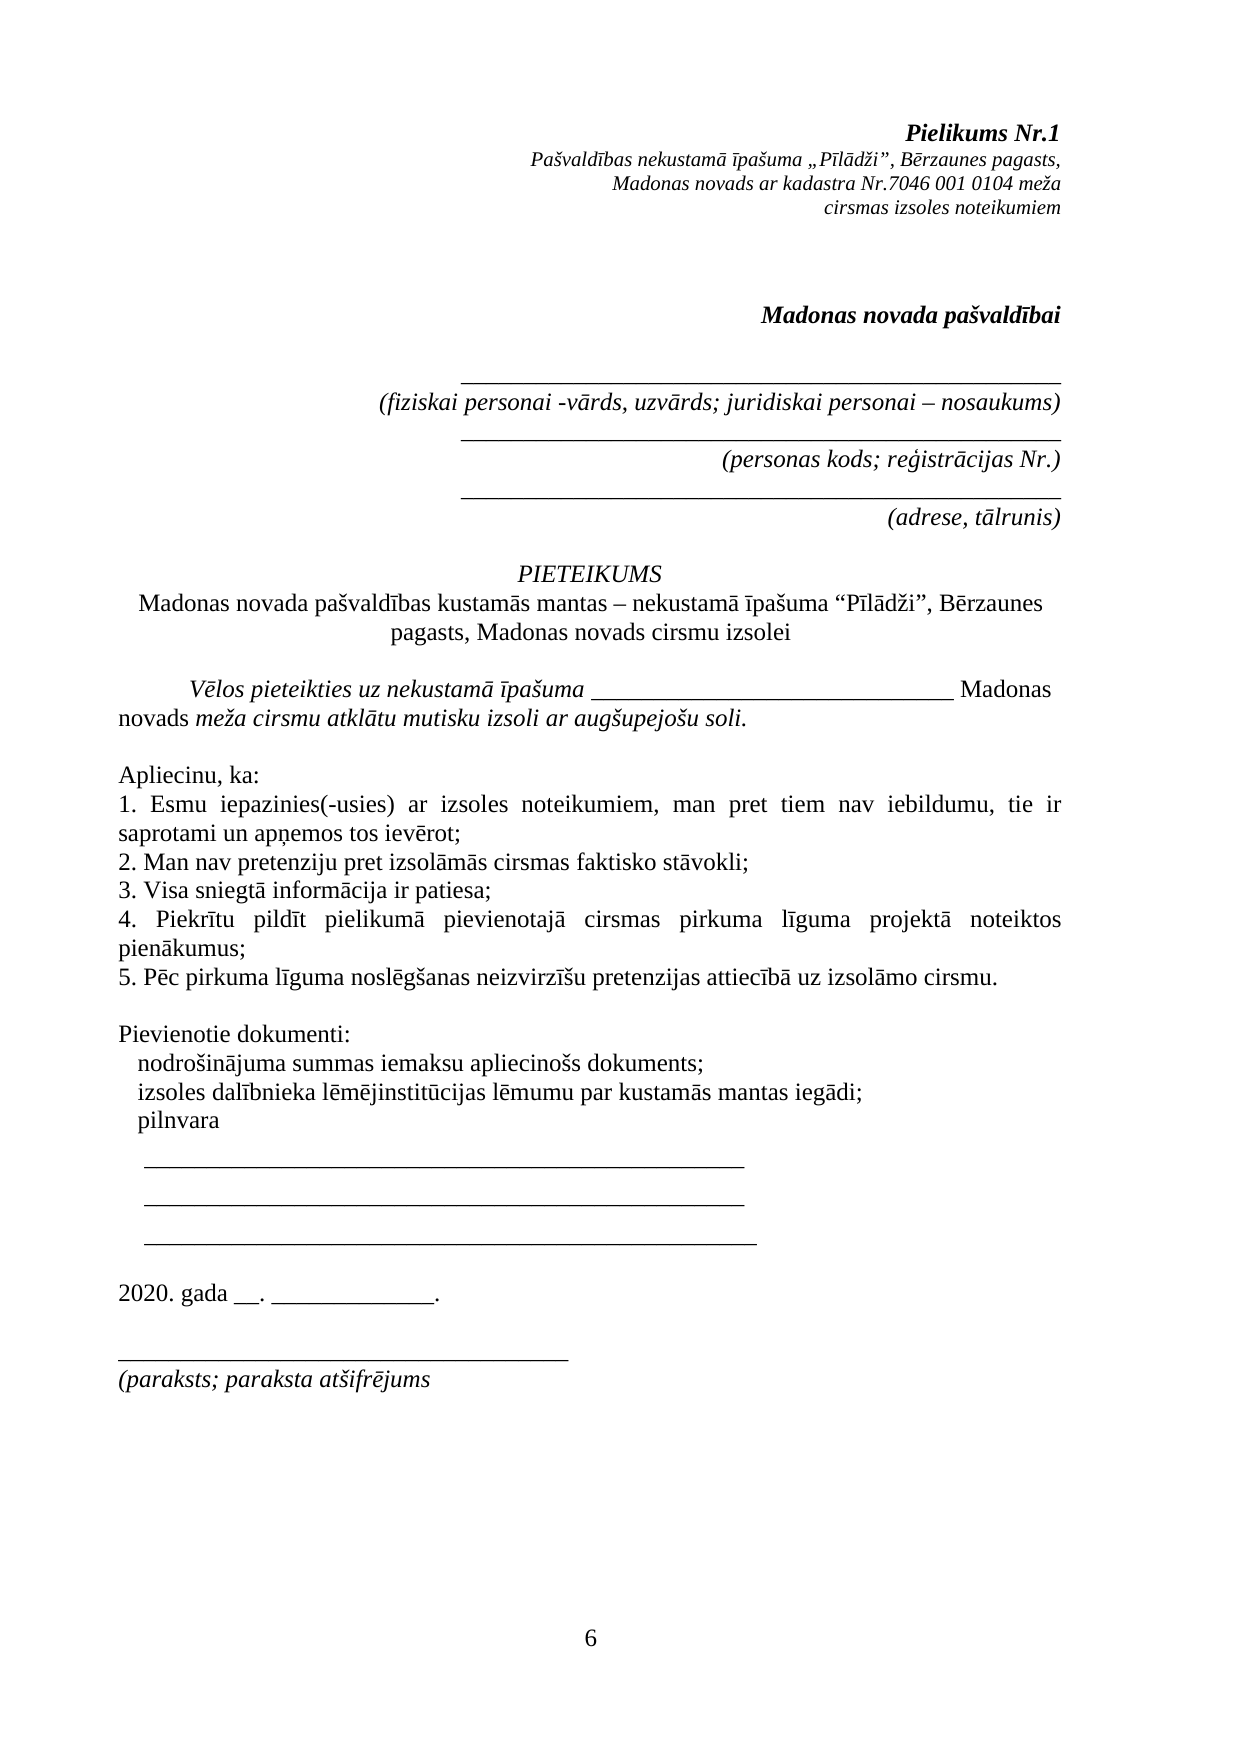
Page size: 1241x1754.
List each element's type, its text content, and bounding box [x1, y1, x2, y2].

text 2. Man nav pretenziju pret izsolāmās cirsmas faktisko stāvokli; [118, 847, 1063, 876]
text Vēlos pieteikties uz nekustamā īpašuma _____________________________ Madonas novads meža cirsmu atklātu mutisku izsoli ar augšupejošu soli. [118, 674, 1063, 732]
text ________________________________________________ [118, 1134, 1063, 1173]
text 3. Visa sniegtā informācija ir patiesa; [118, 876, 1063, 904]
text izsoles dalībnieka lēmējinstitūcijas lēmumu par kustamās mantas iegādi; [118, 1077, 1063, 1106]
text (fiziskai personai -vārds, uzvārds; juridiskai personai – nosaukums) [118, 387, 1063, 416]
text ________________________________________________ [118, 358, 1063, 387]
text 5. Pēc pirkuma līguma noslēgšanas neizvirzīšu pretenzijas attiecībā uz izsolāmo cirsmu. [118, 962, 1063, 991]
text Madonas novads ar kadastra Nr.7046 001 0104 meža [118, 171, 1063, 195]
text ________________________________________________ [118, 1173, 1063, 1211]
text 1. Esmu iepazinies(-usies) ar izsoles noteikumiem, man pret tiem nav iebildumu, tie ir saprotami un apņemos tos ievērot; [118, 789, 1063, 847]
text pilnvara [118, 1106, 1063, 1134]
text nodrošinājuma summas iemaksu apliecinošs dokuments; [118, 1048, 1063, 1077]
text cirsmas izsoles noteikumiem [118, 195, 1063, 219]
text (personas kods; reģistrācijas Nr.) [118, 444, 1063, 473]
text Pielikums Nr.1 [118, 118, 1063, 147]
text ________________________________________________ [118, 416, 1063, 444]
text ____________________________________ [118, 1336, 1063, 1364]
text Pievienotie dokumenti: [118, 1019, 1063, 1048]
text Pašvaldības nekustamā īpašuma „Pīlādži”, Bērzaunes pagasts, [118, 147, 1063, 171]
text Apliecinu, ka: [118, 761, 1063, 789]
text Madonas novada pašvaldībai [493, 301, 1063, 329]
text (adrese, tālrunis) [118, 502, 1063, 531]
text (paraksts; paraksta atšifrējums [118, 1364, 1063, 1393]
text 2020. gada __. _____________. [118, 1278, 1063, 1307]
text ________________________________________________ [118, 473, 1063, 502]
text _________________________________________________ [118, 1211, 1063, 1249]
text 4. Piekrītu pildīt pielikumā pievienotajā cirsmas pirkuma līguma projektā noteiktos pienākumus; [118, 904, 1063, 962]
text Madonas novada pašvaldības kustamās mantas – nekustamā īpašuma “Pīlādži”, Bērzaunes pagasts, Madonas novads cirsmu izsolei [118, 588, 1063, 646]
